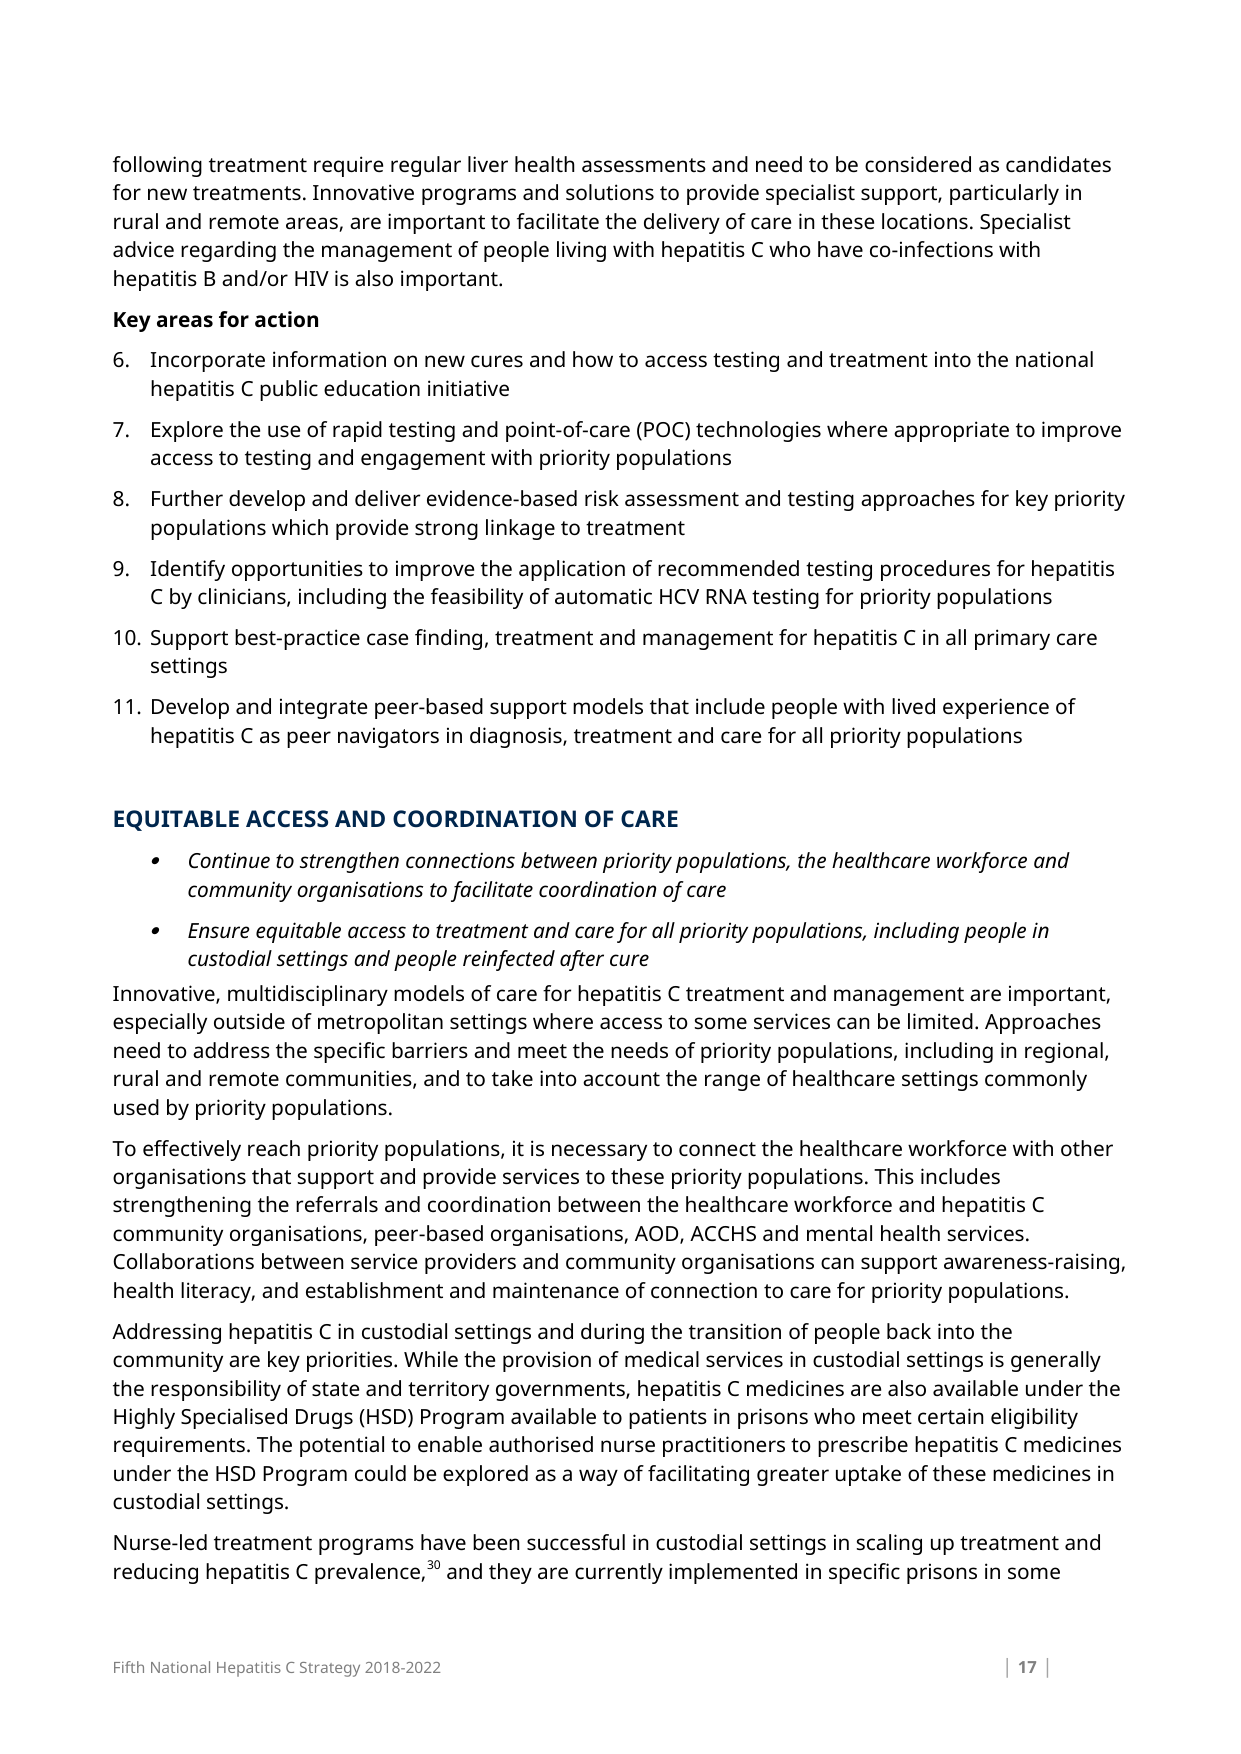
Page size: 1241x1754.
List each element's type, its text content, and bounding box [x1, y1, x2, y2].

list Continue to strengthen connections between priority populations, the healthcare workforce and community organisations to facilitate coordination of care [150, 847, 1128, 903]
text Innovative, multidisciplinary models of care for hepatitis C treatment and management are important, especially outside of metropolitan settings where access to some services can be limited. Approaches need to address the specific barriers and meet the needs of priority populations, including in regional, rural and remote communities, and to take into account the range of healthcare settings commonly used by priority populations. [112, 979, 1128, 1121]
list Identify opportunities to improve the application of recommended testing procedures for hepatitis C by clinicians, including the feasibility of automatic HCV RNA testing for priority populations [112, 554, 1128, 611]
text Addressing hepatitis C in custodial settings and during the transition of people back into the community are key priorities. While the provision of medical services in custodial settings is generally the responsibility of state and territory governments, hepatitis C medicines are also available under the Highly Specialised Drugs (HSD) Program available to patients in prisons who meet certain eligibility requirements. The potential to enable authorised nurse practitioners to prescribe hepatitis C medicines under the HSD Program could be explored as a way of facilitating greater uptake of these medicines in custodial settings. [112, 1317, 1128, 1516]
list Further develop and deliver evidence-based risk assessment and testing approaches for key priority populations which provide strong linkage to treatment [112, 484, 1128, 541]
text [112, 150, 1128, 292]
text EQUITABLE ACCESS AND COORDINATION OF CARE [112, 803, 1128, 834]
list Ensure equitable access to treatment and care for all priority populations, including people in custodial settings and people reinfected after cure [150, 916, 1128, 973]
list Develop and integrate peer-based support models that include people with lived experience of hepatitis C as peer navigators in diagnosis, treatment and care for all priority populations [112, 692, 1128, 749]
text To effectively reach priority populations, it is necessary to connect the healthcare workforce with other organisations that support and provide services to these priority populations. This includes strengthening the referrals and coordination between the healthcare workforce and hepatitis C community organisations, peer-based organisations, AOD, ACCHS and mental health services. Collaborations between service providers and community organisations can support awareness-raising, health literacy, and establishment and maintenance of connection to care for priority populations. [112, 1134, 1128, 1304]
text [112, 1528, 1128, 1585]
list Incorporate information on new cures and how to access testing and treatment into the national hepatitis C public education initiative [112, 346, 1128, 402]
list Explore the use of rapid testing and point-of-care (POC) technologies where appropriate to improve access to testing and engagement with priority populations [112, 415, 1128, 472]
list Support best-practice case finding, treatment and management for hepatitis C in all primary care settings [112, 623, 1128, 680]
text Key areas for action [112, 305, 1128, 333]
